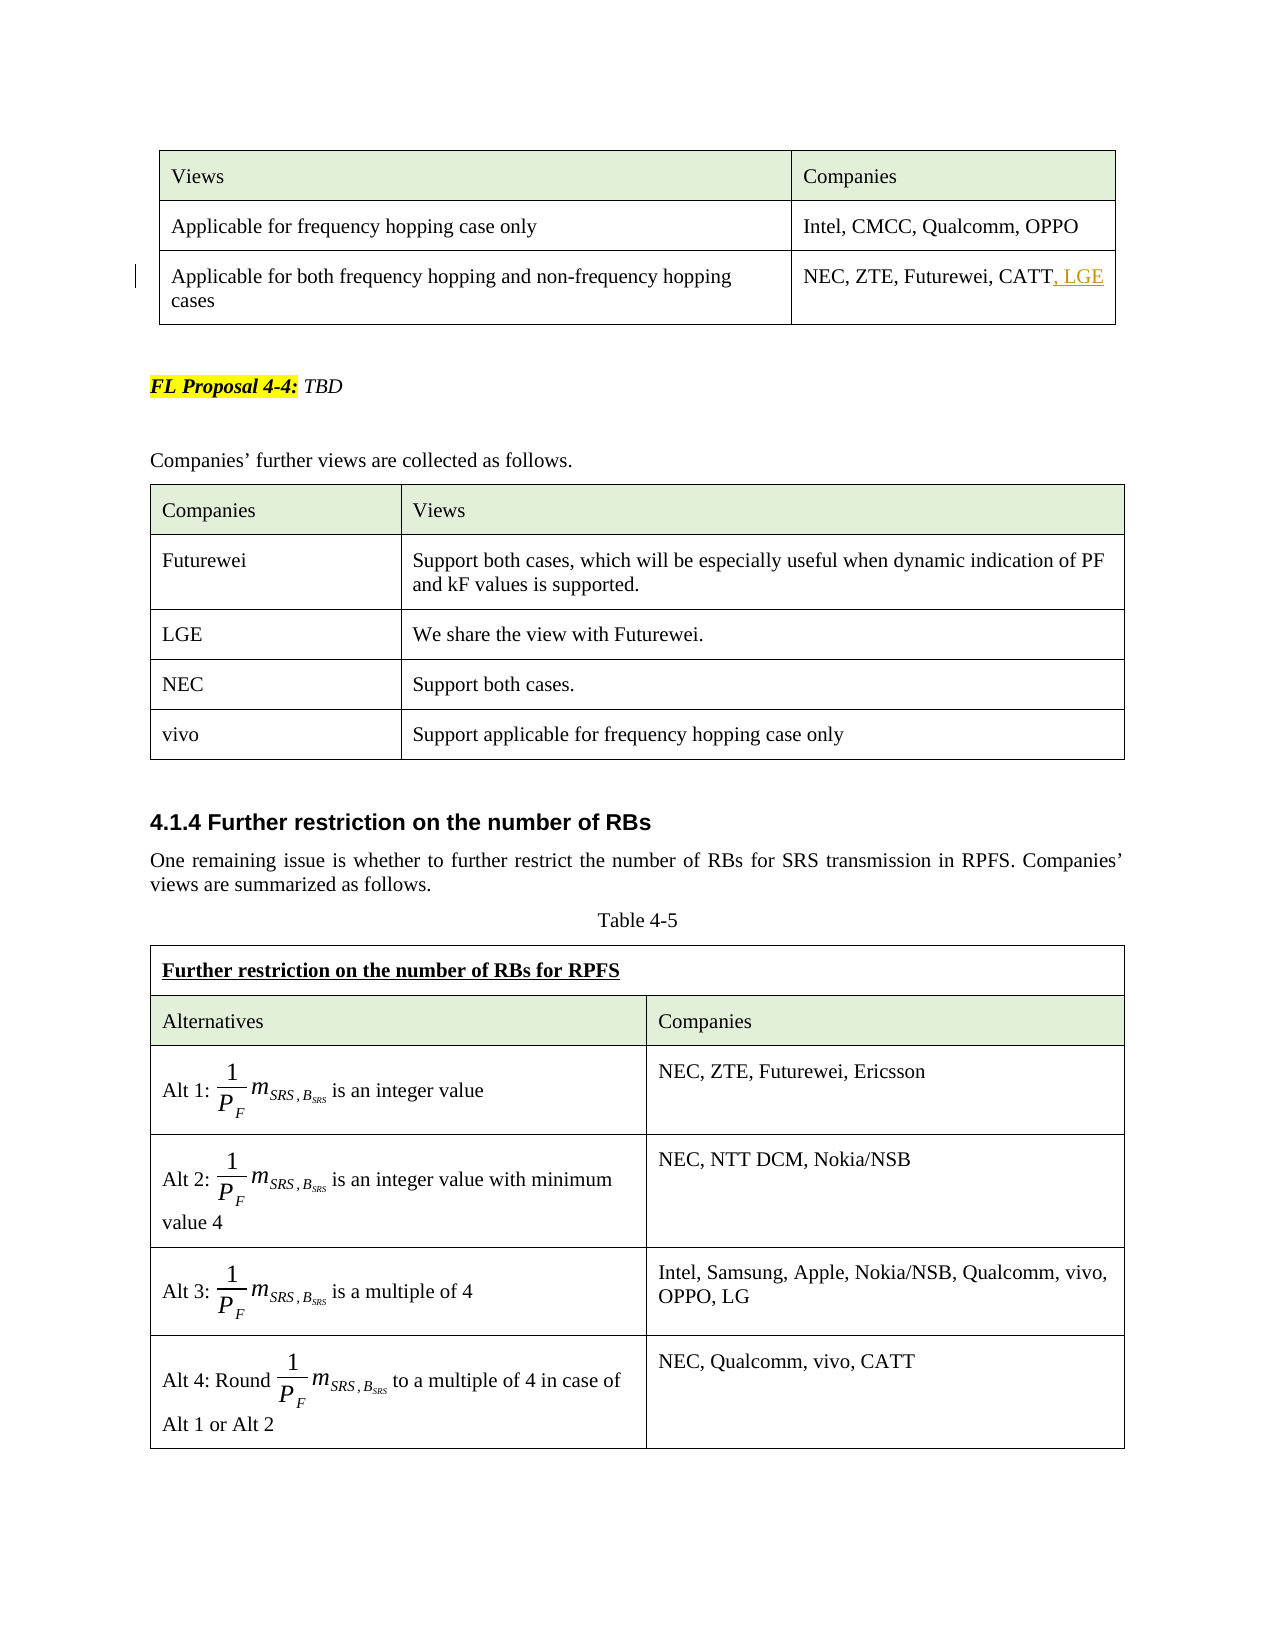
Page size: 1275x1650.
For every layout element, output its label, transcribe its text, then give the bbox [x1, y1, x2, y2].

table_cell Alt 3: is a multiple of 4 [151, 1248, 646, 1335]
table_cell NEC, ZTE, Futurewei, CATT [792, 251, 1115, 324]
table_cell Alt 1: is an integer value [151, 1046, 646, 1134]
table_cell Intel, CMCC, Qualcomm, OPPO [792, 201, 1115, 250]
table_cell NEC, ZTE, Futurewei, Ericsson [647, 1046, 1124, 1134]
table_cell vivo [151, 710, 401, 759]
table_cell NEC, Qualcomm, vivo, CATT [647, 1336, 1124, 1448]
text FL Proposal 4-4: TBD [150, 374, 1125, 398]
table_cell Applicable for frequency hopping case only [160, 201, 791, 250]
table_header Views [402, 485, 1124, 534]
table_cell We share the view with Futurewei. [402, 610, 1124, 658]
table_cell Alternatives [151, 996, 646, 1045]
table_header Companies [151, 485, 401, 534]
text Table 4-5 [150, 908, 1125, 932]
table_cell LGE [151, 610, 401, 658]
table_cell NEC, NTT DCM, Nokia/NSB [647, 1135, 1124, 1247]
table_cell Support both cases. [402, 660, 1124, 709]
subtitle 4.1.4 Further restriction on the number of RBs [150, 809, 1125, 835]
table_cell Support applicable for frequency hopping case only [402, 710, 1124, 759]
table_cell Support both cases, which will be especially useful when dynamic indication of PF and kF values is supported. [402, 535, 1124, 608]
table_cell Views [160, 151, 791, 200]
table_cell Companies [647, 996, 1124, 1045]
text One remaining issue is whether to further restrict the number of RBs for SRS transmission in RPFS. Companies’ views are summarized as follows. [150, 848, 1125, 896]
table_cell Applicable for both frequency hopping and non-frequency hopping cases [160, 251, 791, 324]
table_header Further restriction on the number of RBs for RPFS [151, 946, 1124, 995]
text Companies’ further views are collected as follows. [150, 448, 1125, 472]
table_cell Companies [792, 151, 1115, 200]
table_cell Futurewei [151, 535, 401, 608]
table_cell Alt 4: Round to a multiple of 4 in case of Alt 1 or Alt 2 [151, 1336, 646, 1448]
table_cell Intel, Samsung, Apple, Nokia/NSB, Qualcomm, vivo, OPPO, LG [647, 1248, 1124, 1335]
table_cell NEC [151, 660, 401, 709]
table_cell Alt 2: is an integer value with minimum value 4 [151, 1135, 646, 1247]
